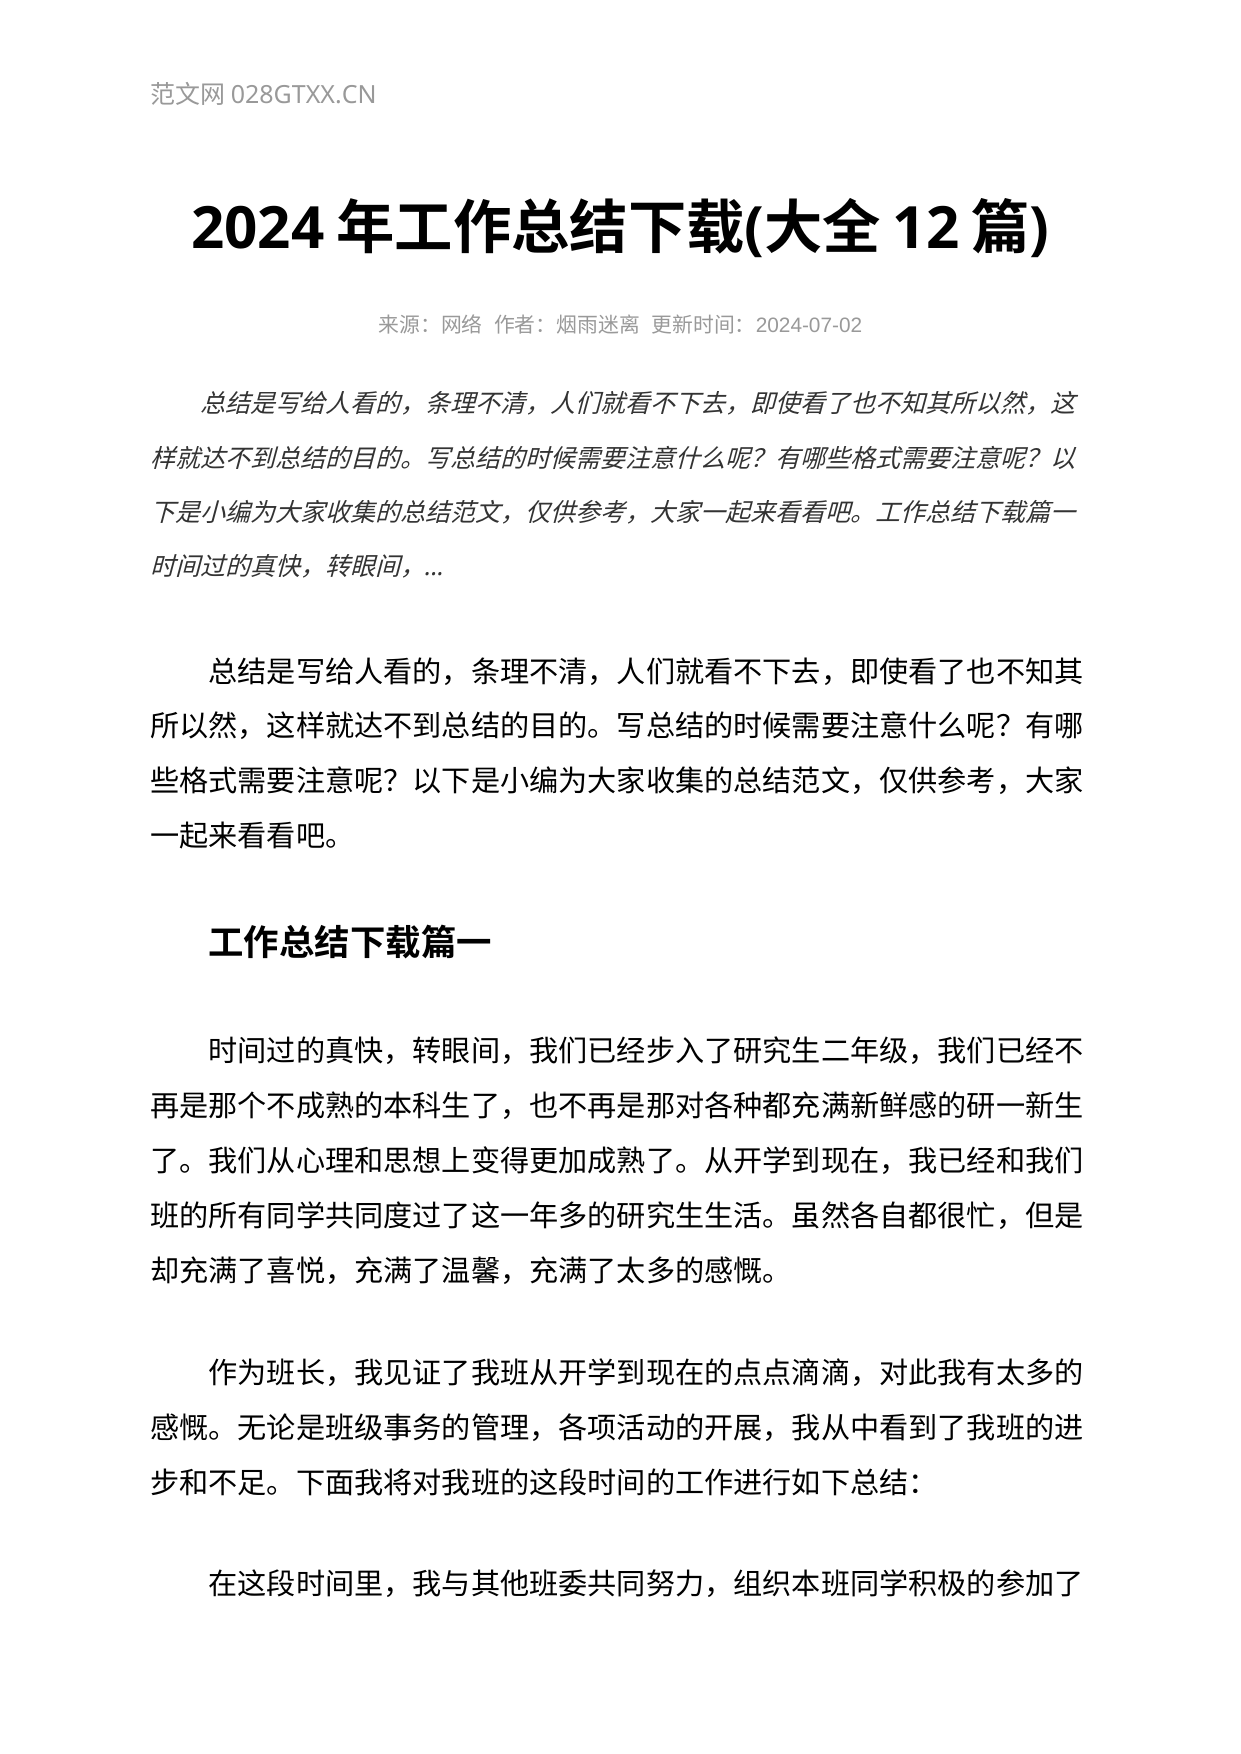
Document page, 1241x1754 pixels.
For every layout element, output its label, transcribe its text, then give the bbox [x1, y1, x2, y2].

text 时间过的真快，转眼间，我们已经步入了研究生二年级，我们已经不再是那个不成熟的本科生了，也不再是那对各种都充满新鲜感的研一新生了。我们从心理和思想上变得更加成熟了。从开学到现在，我已经和我们班的所有同学共同度过了这一年多的研究生生活。虽然各自都很忙，但是却充满了喜悦，充满了温馨，充满了太多的感慨。 [150, 1028, 1090, 1290]
text 工作总结下载篇一 [150, 914, 1090, 966]
text 总结是写给人看的，条理不清，人们就看不下去，即使看了也不知其所以然，这样就达不到总结的目的。写总结的时候需要注意什么呢？有哪些格式需要注意呢？以下是小编为大家收集的总结范文，仅供参考，大家一起来看看吧。 [150, 648, 1090, 855]
text 作为班长，我见证了我班从开学到现在的点点滴滴，对此我有太多的感慨。无论是班级事务的管理，各项活动的开展，我从中看到了我班的进步和不足。下面我将对我班的这段时间的工作进行如下总结： [150, 1349, 1090, 1501]
subtitle 2024年工作总结下载(大全12篇) [150, 181, 1090, 266]
text 总结是写给人看的，条理不清，人们就看不下去，即使看了也不知其所以然，这样就达不到总结的目的。写总结的时候需要注意什么呢？有哪些格式需要注意呢？以下是小编为大家收集的总结范文，仅供参考，大家一起来看看吧。工作总结下载篇一时间过的真快，转眼间，... [150, 384, 1090, 583]
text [150, 1561, 1090, 1603]
text 来源：网络 作者：烟雨迷离 更新时间：2024-07-02 [150, 313, 1090, 337]
